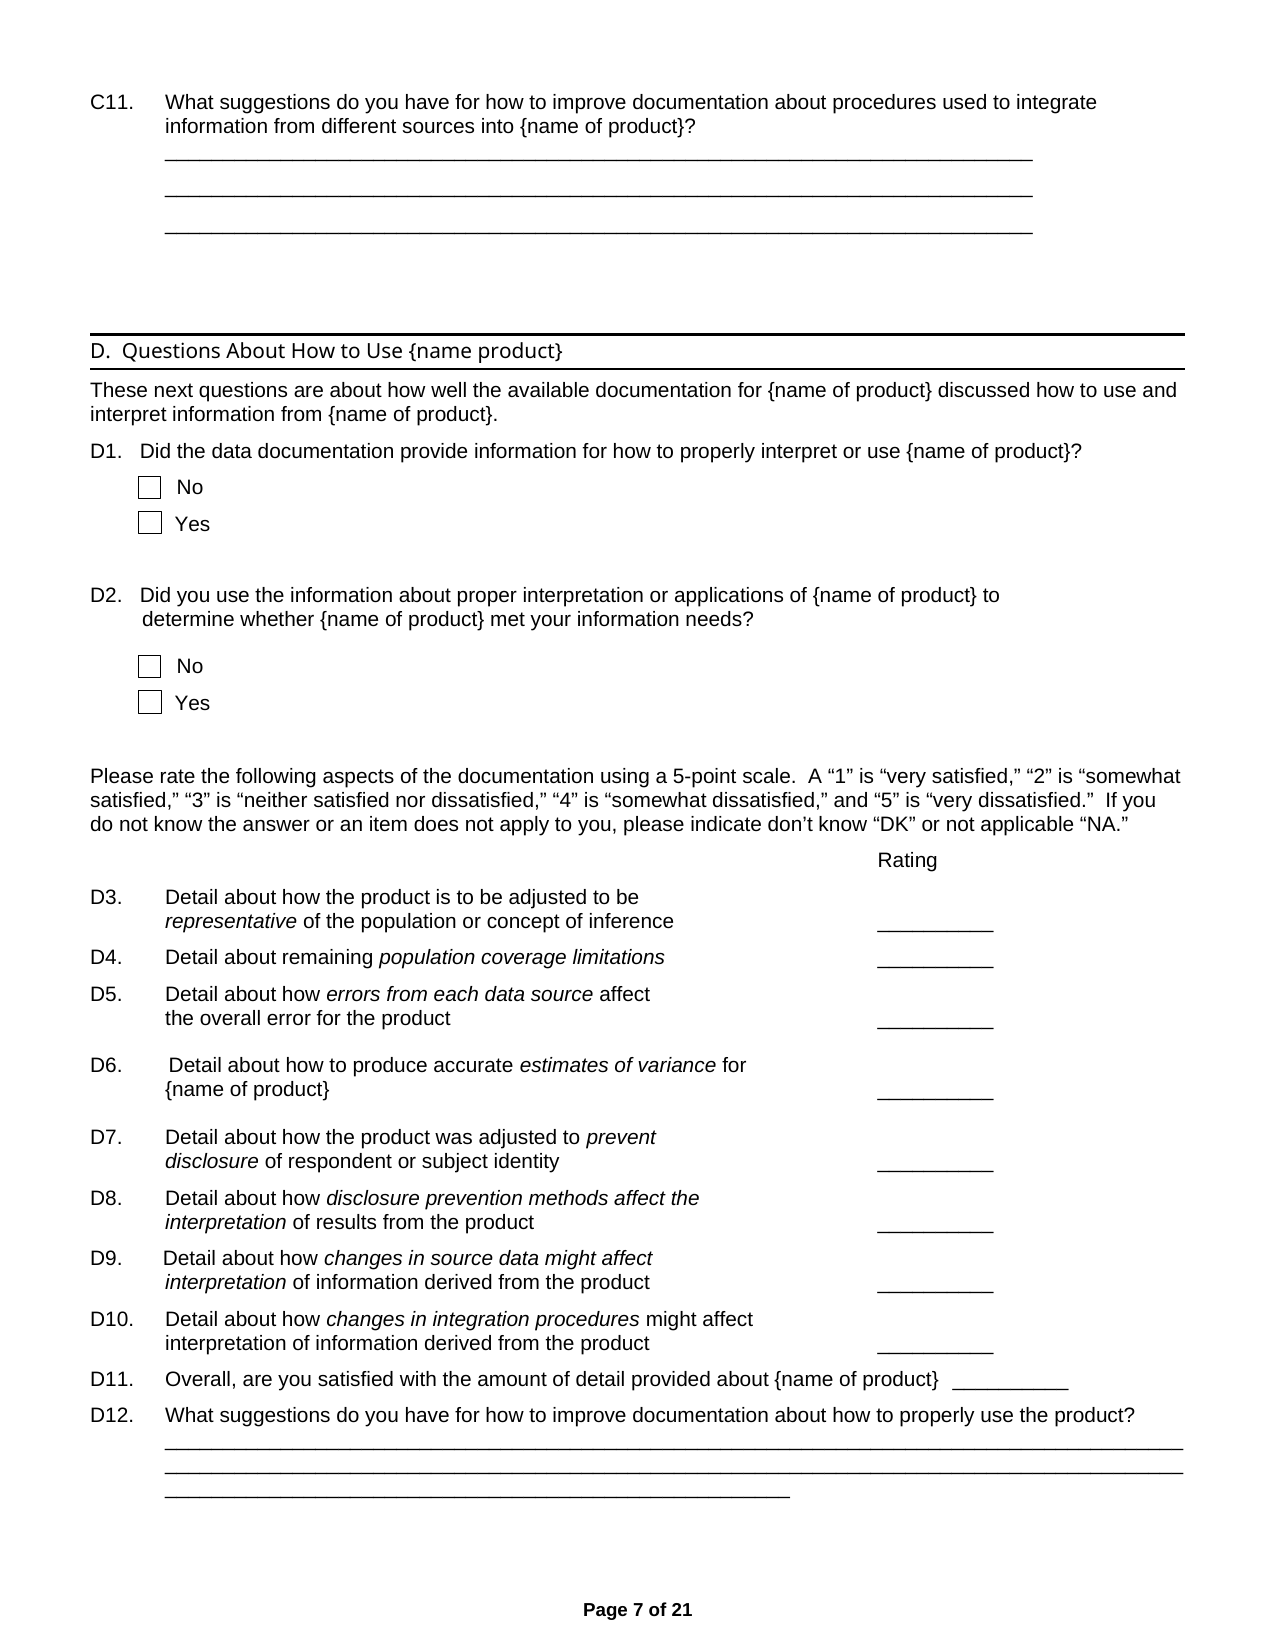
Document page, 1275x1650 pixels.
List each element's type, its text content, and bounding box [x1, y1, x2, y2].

text Yes [90, 512, 1185, 536]
text Please rate the following aspects of the documentation using a 5-point scale. A “1” is “very satisfied,” “2” is “somewhat satisfied,” “3” is “neither satisfied nor dissatisfied,” “4” is “somewhat dissatisfied,” and “5” is “very dissatisfied.” If you do not know the answer or an item does not apply to you, please indicate don’t know “DK” or not applicable “NA.” [90, 764, 1185, 836]
text determine whether {name of product} met your information needs? [90, 606, 1185, 630]
text D2. Did you use the information about proper interpretation or applications of {name of product} to [90, 582, 1185, 606]
text D3. Detail about how the product is to be adjusted to be [90, 884, 1185, 908]
subtitle D. Questions About How to Use {name product} [90, 336, 1185, 368]
text representative of the population or concept of inference __________ [90, 908, 1185, 932]
text disclosure of respondent or subject identity __________ [90, 1149, 1185, 1173]
text D7. Detail about how the product was adjusted to prevent [90, 1125, 1185, 1149]
text interpretation of information derived from the product __________ [90, 1270, 1185, 1294]
text {name of product} __________ [90, 1077, 1185, 1101]
text interpretation of results from the product __________ [90, 1209, 1185, 1233]
text D6. Detail about how to produce accurate estimates of variance for [90, 1053, 1185, 1077]
text interpretation of information derived from the product __________ [90, 1330, 1185, 1354]
text C11. What suggestions do you have for how to improve documentation about procedures used to integrate information from different sources into {name of product}? ___________________________________________________________________________ [90, 90, 1185, 162]
text D8. Detail about how disclosure prevention methods affect the [90, 1186, 1185, 1209]
text Rating [90, 848, 1185, 872]
text the overall error for the product __________ [90, 1005, 1185, 1029]
text ___________________________________________________________________________ [90, 174, 1185, 198]
text ___________________________________________________________________________ [90, 211, 1185, 235]
text No [90, 654, 1185, 678]
text D4. Detail about remaining population coverage limitations __________ [90, 945, 1185, 969]
text D5. Detail about how errors from each data source affect [90, 981, 1185, 1005]
text No [90, 475, 1185, 499]
text D10. Detail about how changes in integration procedures might affect [90, 1306, 1185, 1330]
text D11. Overall, are you satisfied with the amount of detail provided about {name of product} __________ [90, 1367, 1185, 1391]
text These next questions are about how well the available documentation for {name of product} discussed how to use and interpret information from {name of product}. [90, 378, 1185, 426]
text D9. Detail about how changes in source data might affect [90, 1246, 1185, 1270]
text Yes [90, 691, 1185, 715]
text D1. Did the data documentation provide information for how to properly interpret or use {name of product}? [90, 439, 1185, 463]
text D12. What suggestions do you have for how to improve documentation about how to properly use the product? ______________________________________________________________________________________________________________________________________________________________________________________________________________________________________ [90, 1403, 1185, 1499]
